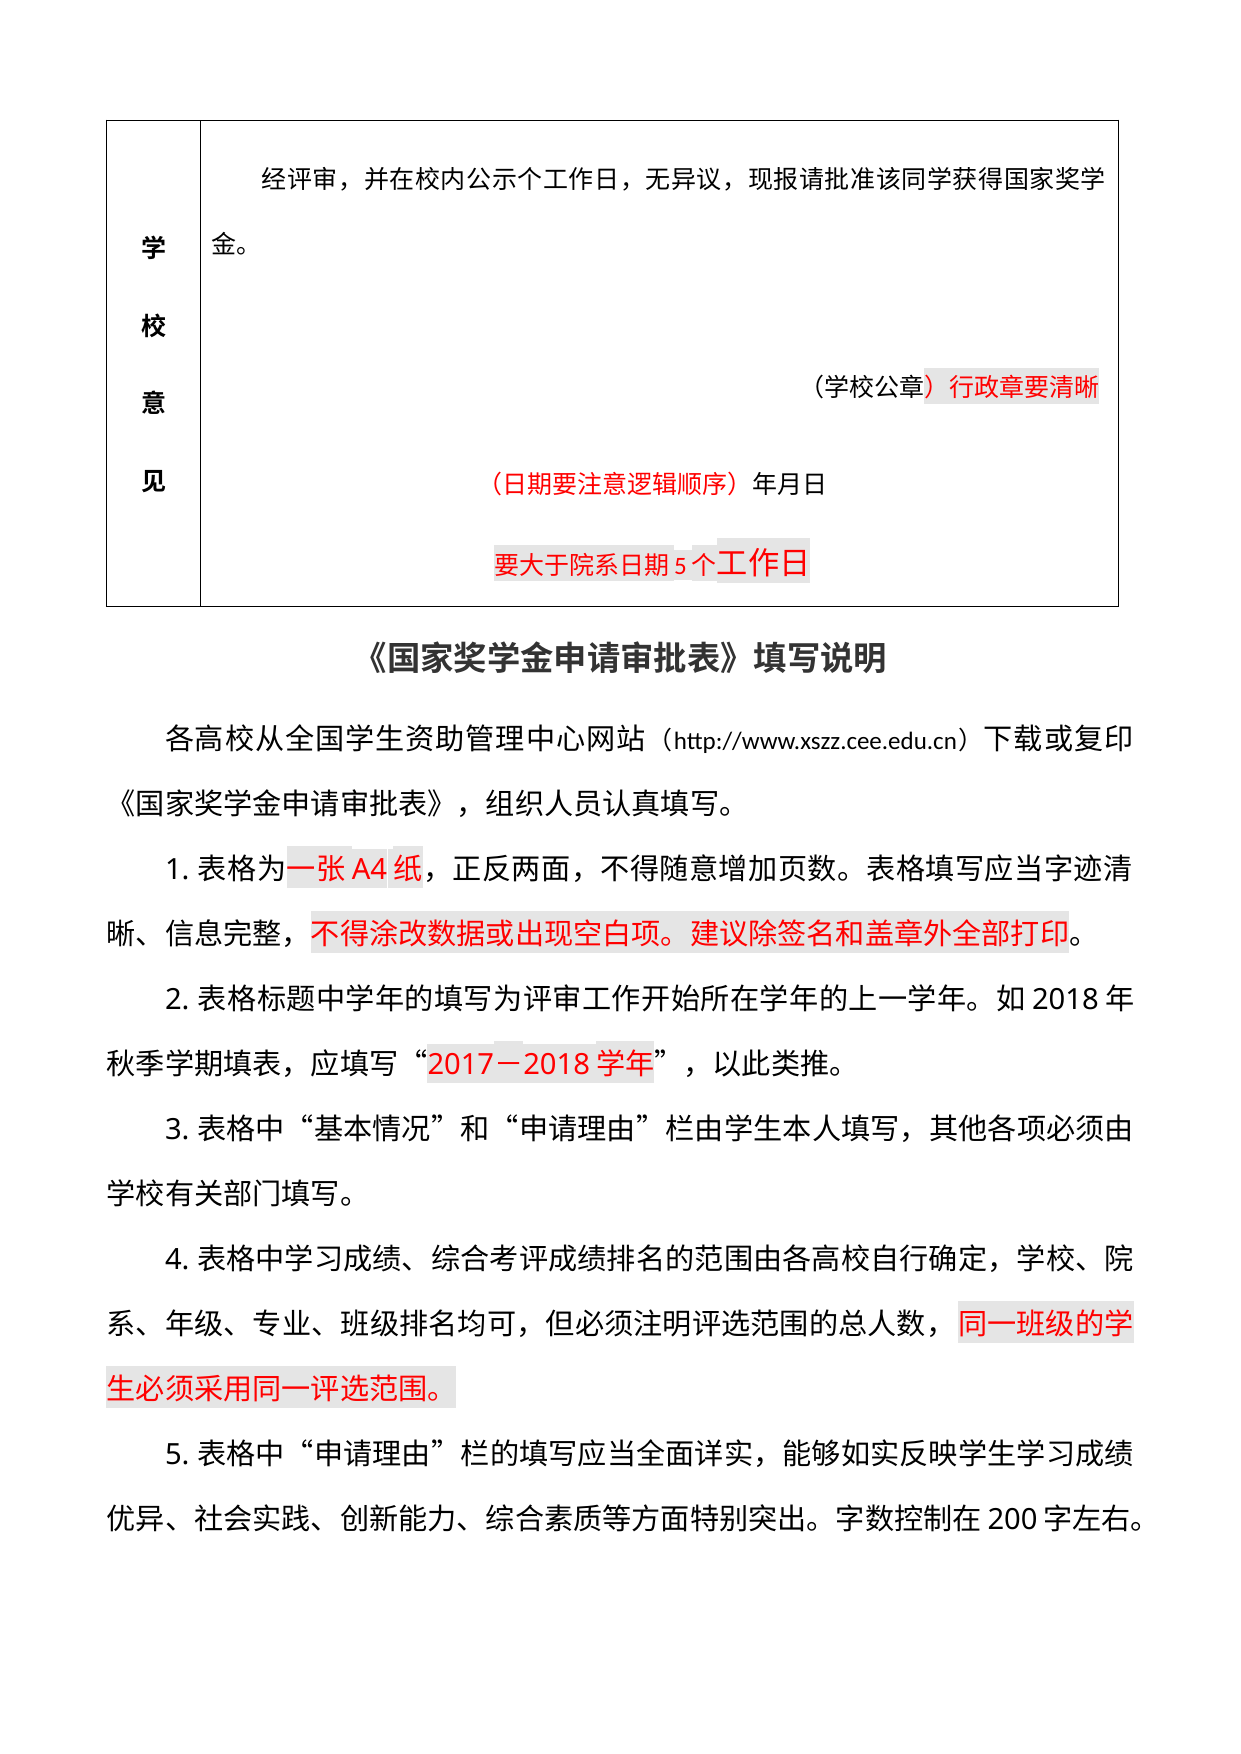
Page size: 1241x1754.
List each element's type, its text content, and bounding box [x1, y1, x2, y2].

text 5. 表格中“申请理由”栏的填写应当全面详实，能够如实反映学生学习成绩优异、社会实践、创新能力、综合素质等方面特别突出。字数控制在200字左右。 [106, 1419, 1134, 1549]
text 1. 表格为一张A4纸，正反两面，不得随意增加页数。表格填写应当字迹清晰、信息完整，不得涂改数据或出现空白项。建议除签名和盖章外全部打印。 [106, 834, 1134, 964]
text 3. 表格中“基本情况”和“申请理由”栏由学生本人填写，其他各项必须由学校有关部门填写。 [106, 1094, 1134, 1224]
text 各高校从全国学生资助管理中心网站（http://www.xszz.cee.edu.cn）下载或复印《国家奖学金申请审批表》，组织人员认真填写。 [106, 704, 1134, 834]
table_cell 学 校 意 见 [107, 121, 200, 606]
text 《国家奖学金申请审批表》填写说明 [106, 632, 1134, 679]
table_cell 经评审，并在校内公示个工作日，无异议，现报请批准该同学获得国家奖学金。 （学校公章）行政章要清晰 （日期要注意逻辑顺序）年月日 要大于院系日期5个工作日 [201, 121, 1118, 606]
text 4. 表格中学习成绩、综合考评成绩排名的范围由各高校自行确定，学校、院系、年级、专业、班级排名均可，但必须注明评选范围的总人数，同一班级的学生必须采用同一评选范围。 [106, 1224, 1134, 1419]
text 2. 表格标题中学年的填写为评审工作开始所在学年的上一学年。如2018年秋季学期填表，应填写“2017－2018学年”，以此类推。 [106, 964, 1134, 1094]
